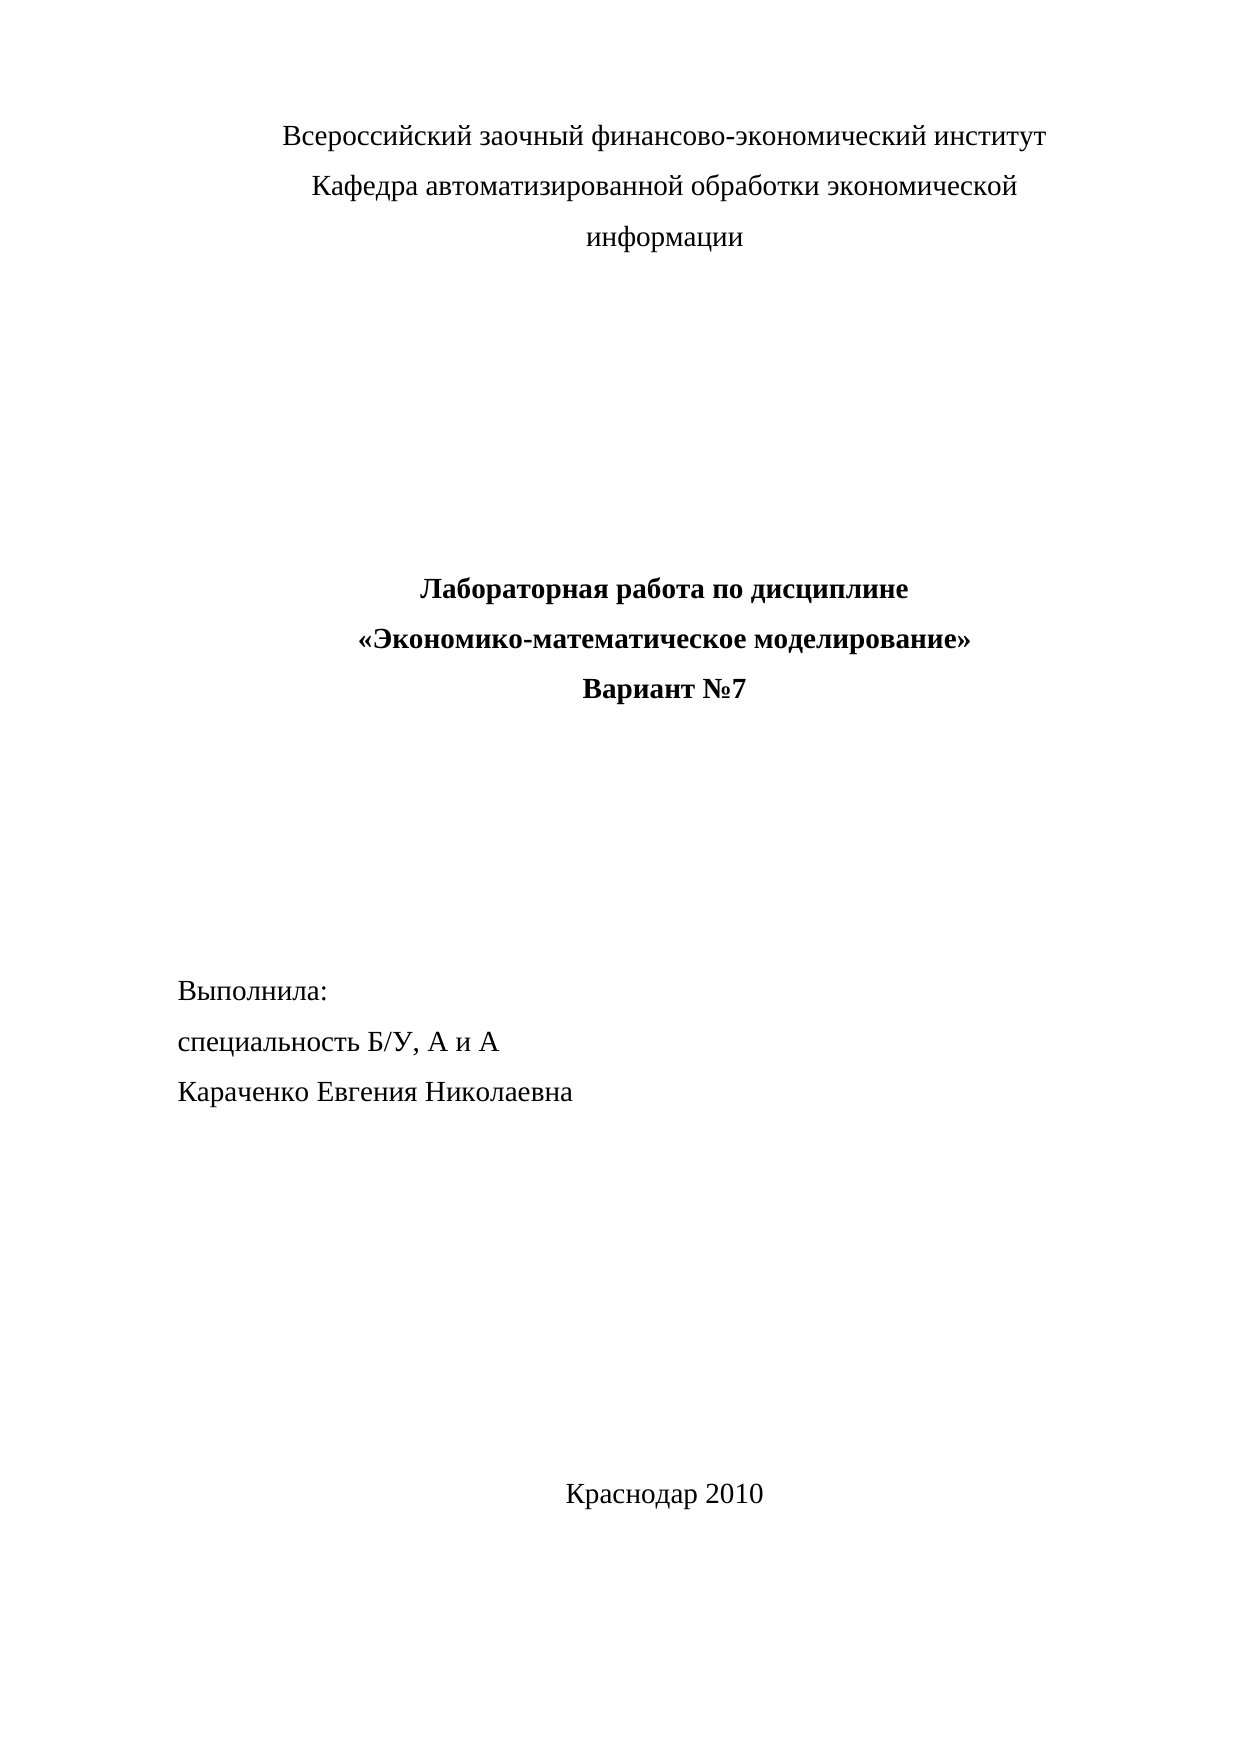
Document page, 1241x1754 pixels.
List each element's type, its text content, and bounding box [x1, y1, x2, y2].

text Вариант №7 [177, 672, 1152, 705]
text Краснодар 2010 [177, 1477, 1152, 1510]
text специальность Б/У, А и А [177, 1024, 1152, 1057]
text Лабораторная работа по дисциплине [177, 571, 1152, 604]
text информации [177, 219, 1152, 252]
text Выполнила: [177, 973, 1152, 1007]
text Всероссийский заочный финансово-экономический институт [177, 118, 1152, 152]
text Караченко Евгения Николаевна [177, 1074, 1152, 1108]
text «Экономико-математическое моделирование» [177, 621, 1152, 655]
text Кафедра автоматизированной обработки экономической [177, 168, 1152, 202]
